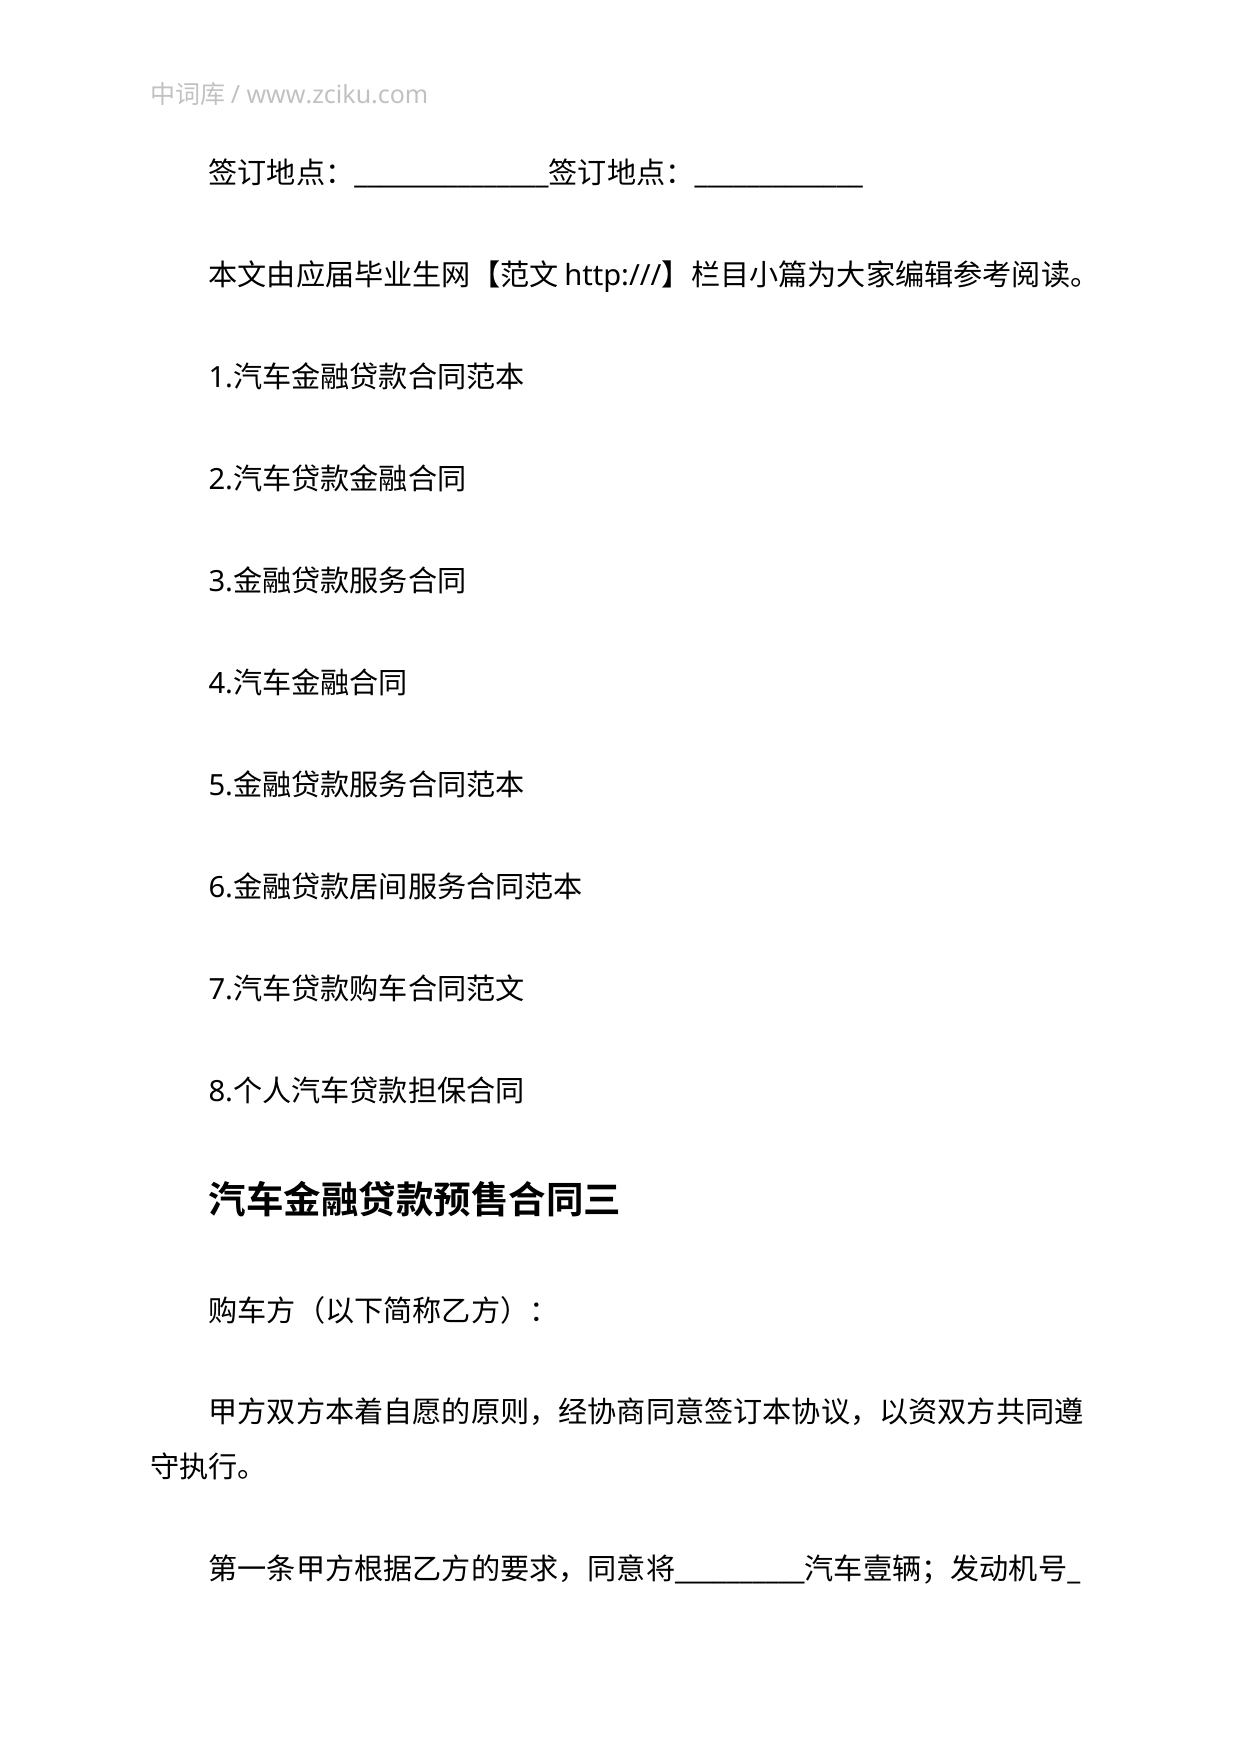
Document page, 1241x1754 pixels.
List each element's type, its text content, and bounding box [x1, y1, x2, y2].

text 5.金融贷款服务合同范本 [150, 762, 1090, 804]
text 6.金融贷款居间服务合同范本 [150, 864, 1090, 906]
text 签订地点：_______________签订地点：_____________ [150, 150, 1090, 192]
text 汽车金融贷款预售合同三 [150, 1170, 1090, 1224]
text 7.汽车贷款购车合同范文 [150, 966, 1090, 1008]
text 2.汽车贷款金融合同 [150, 456, 1090, 498]
text 本文由应届毕业生网【范文http:///】栏目小篇为大家编辑参考阅读。 [150, 252, 1090, 294]
text 1.汽车金融贷款合同范本 [150, 354, 1090, 396]
text 购车方（以下简称乙方）： [150, 1287, 1090, 1329]
text 4.汽车金融合同 [150, 660, 1090, 702]
text 甲方双方本着自愿的原则，经协商同意签订本协议，以资双方共同遵守执行。 [150, 1389, 1090, 1486]
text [150, 1546, 1090, 1588]
text 3.金融贷款服务合同 [150, 558, 1090, 600]
text 8.个人汽车贷款担保合同 [150, 1068, 1090, 1110]
